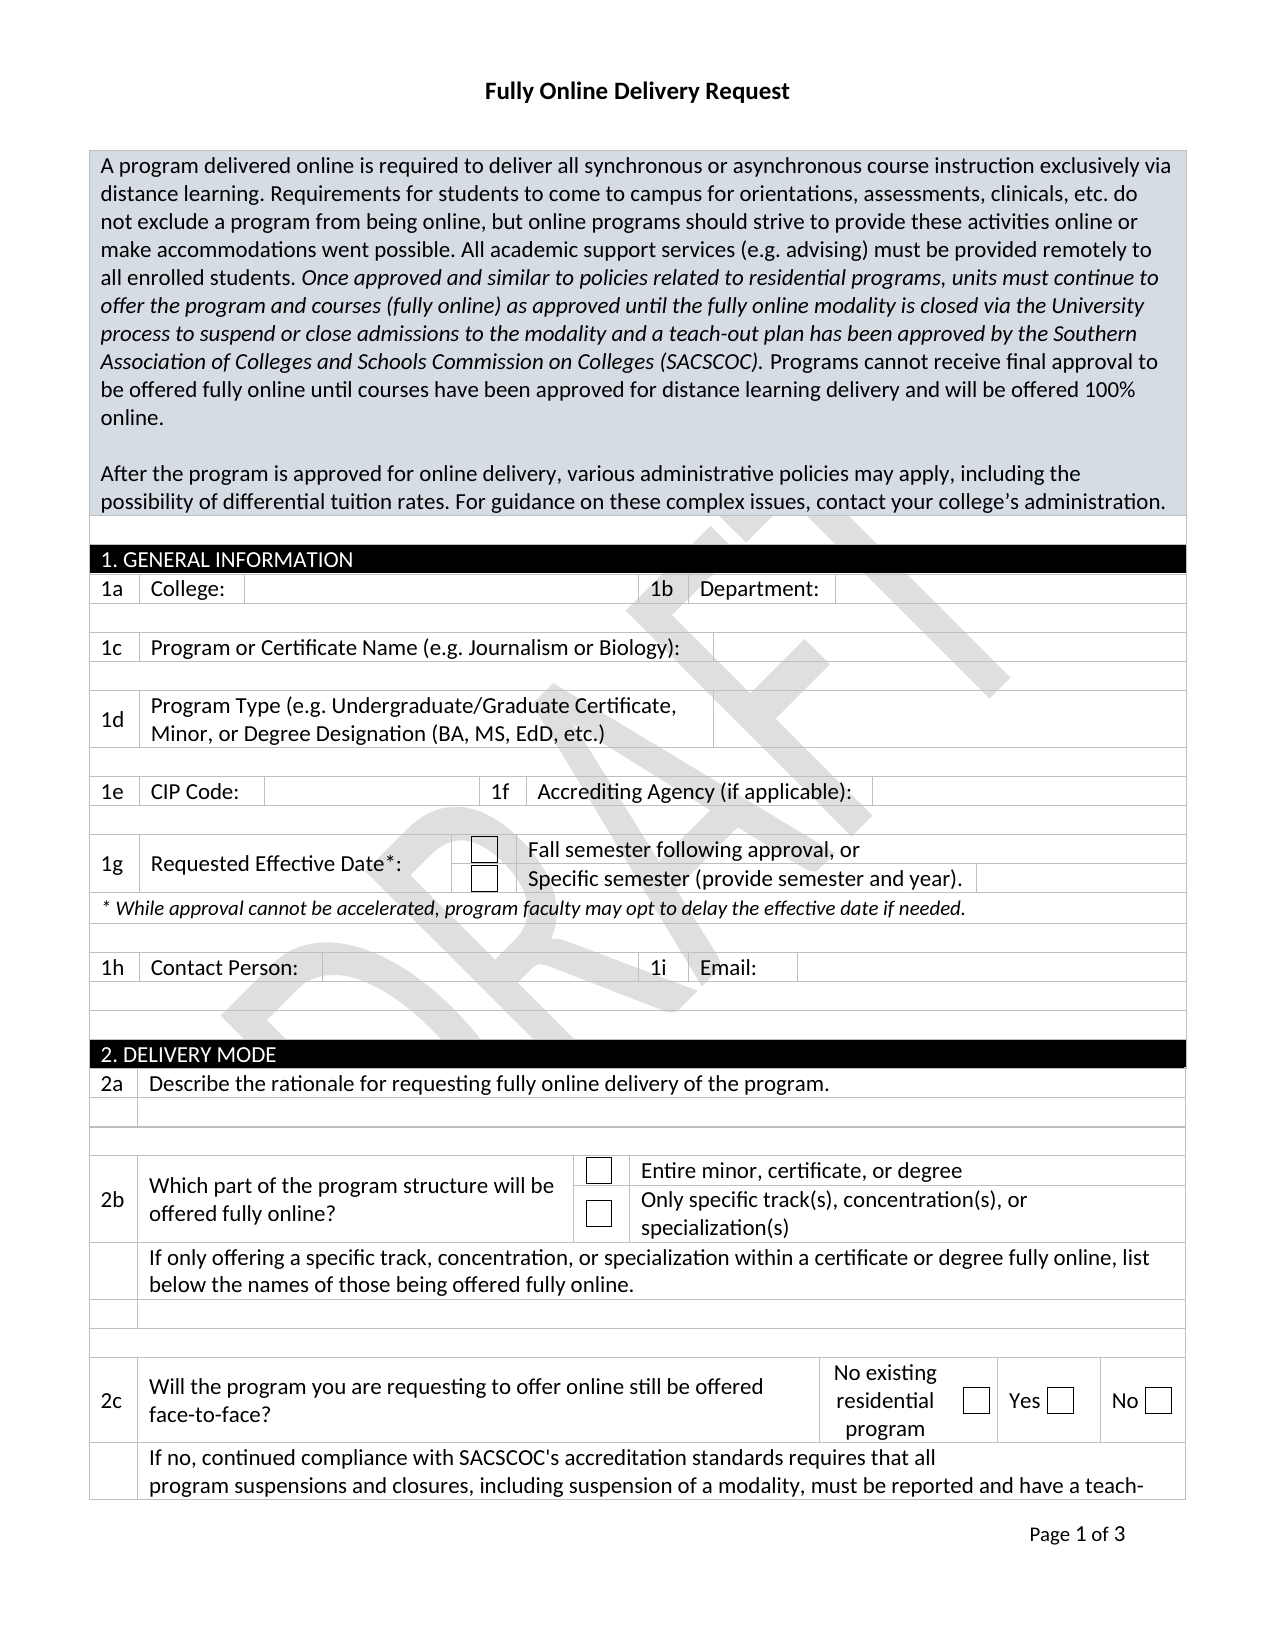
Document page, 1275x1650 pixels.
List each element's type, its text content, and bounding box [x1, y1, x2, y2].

table_cell Yes [998, 1358, 1100, 1442]
table_cell 1f [480, 777, 526, 805]
table_header A program delivered online is required to deliver all synchronous or asynchronous course instruction exclusively via distance learning. Requirements for students to come to campus for orientations, assessments, clinicals, etc. do not exclude a program from being online, but online programs should strive to provide these activities online or make accommodations went possible. All academic support services (e.g. advising) must be provided remotely to all enrolled students. Once approved and similar to policies related to residential programs, units must continue to offer the program and courses (fully online) as approved until the fully online modality is closed via the University process to suspend or close admissions to the modality and a teach-out plan has been approved by the Southern Association of Colleges and Schools Commission on Colleges (SACSCOC). Programs cannot receive final approval to be offered fully online until courses have been approved for distance learning delivery and will be offered 100% online. After the program is approved for online delivery, various administrative policies may apply, including the possibility of differential tuition rates. For guidance on these complex issues, contact your college’s administration. [90, 151, 1186, 515]
table_cell [90, 806, 1186, 834]
table_cell [90, 1128, 1185, 1155]
table_cell [90, 748, 1186, 776]
table_cell [90, 1243, 137, 1299]
table_cell * While approval cannot be accelerated, program faculty may opt to delay the effective date if needed. [90, 893, 1186, 923]
table_cell [245, 575, 638, 602]
table_cell [90, 1011, 1186, 1039]
table_cell [452, 864, 516, 892]
table_cell [90, 1329, 1185, 1357]
table_cell If only offering a specific track, concentration, or specialization within a certificate or degree fully online, list below the names of those being offered fully online. [138, 1243, 1185, 1299]
table_cell [265, 777, 479, 805]
table_cell Program Type (e.g. Undergraduate/Graduate Certificate, Minor, or Degree Designation (BA, MS, EdD, etc.) [140, 691, 713, 747]
table_cell Requested Effective Date*: [140, 835, 451, 892]
table_cell Specific semester (provide semester and year). [517, 864, 976, 892]
table_cell 1a [90, 575, 139, 602]
table_cell Contact Person: [140, 953, 322, 981]
table_cell Which part of the program structure will be offered fully online? [138, 1156, 573, 1242]
table_cell 1i [639, 953, 688, 981]
table_cell 1e [90, 777, 139, 805]
table_cell Accrediting Agency (if applicable): [527, 777, 872, 805]
table_cell No [1101, 1358, 1185, 1442]
table_cell 2. DELIVERY MODE [90, 1040, 1186, 1068]
table_cell [138, 1098, 1185, 1126]
table_cell 2c [90, 1358, 137, 1442]
table_cell [323, 953, 638, 981]
table_cell 2b [90, 1156, 137, 1242]
table_cell [951, 1358, 997, 1442]
table_cell [977, 864, 1186, 892]
table_cell Only specific track(s), concentration(s), or specialization(s) [630, 1186, 1185, 1242]
table_cell [798, 953, 1186, 981]
table_cell Email: [689, 953, 797, 981]
table_cell 1b [639, 575, 688, 602]
table_cell 1h [90, 953, 139, 981]
table_cell [138, 1300, 1185, 1328]
table_cell [90, 662, 1186, 690]
table_cell Fall semester following approval, or [517, 835, 1186, 863]
table_cell [574, 1156, 629, 1184]
table_cell 2a [90, 1069, 137, 1097]
table_cell [714, 691, 1186, 747]
table_cell [90, 1443, 137, 1499]
table_cell College: [140, 575, 244, 602]
table_cell 1d [90, 691, 139, 747]
table_cell No existing residential program [820, 1358, 951, 1442]
table_cell [714, 633, 1186, 661]
table_cell [90, 1098, 137, 1126]
table_cell 1c [90, 633, 139, 661]
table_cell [138, 1443, 1185, 1499]
table_cell 1. GENERAL INFORMATION [90, 545, 1186, 573]
table_cell [452, 835, 516, 863]
table_cell Describe the rationale for requesting fully online delivery of the program. [138, 1069, 1185, 1097]
table_cell Department: [689, 575, 835, 602]
table_cell [90, 924, 1186, 952]
table_cell [873, 777, 1186, 805]
table_cell Entire minor, certificate, or degree [630, 1156, 1185, 1184]
table_cell [90, 516, 1186, 544]
table_cell [90, 604, 1186, 632]
table_cell Program or Certificate Name (e.g. Journalism or Biology): [140, 633, 713, 661]
table_cell CIP Code: [140, 777, 264, 805]
table_cell [836, 575, 1186, 602]
table_cell [90, 982, 1186, 1010]
table_cell Will the program you are requesting to offer online still be offered face-to-face? [138, 1358, 819, 1442]
table_cell [574, 1186, 629, 1242]
table_cell 1g [90, 835, 139, 892]
table_cell [90, 1300, 137, 1328]
